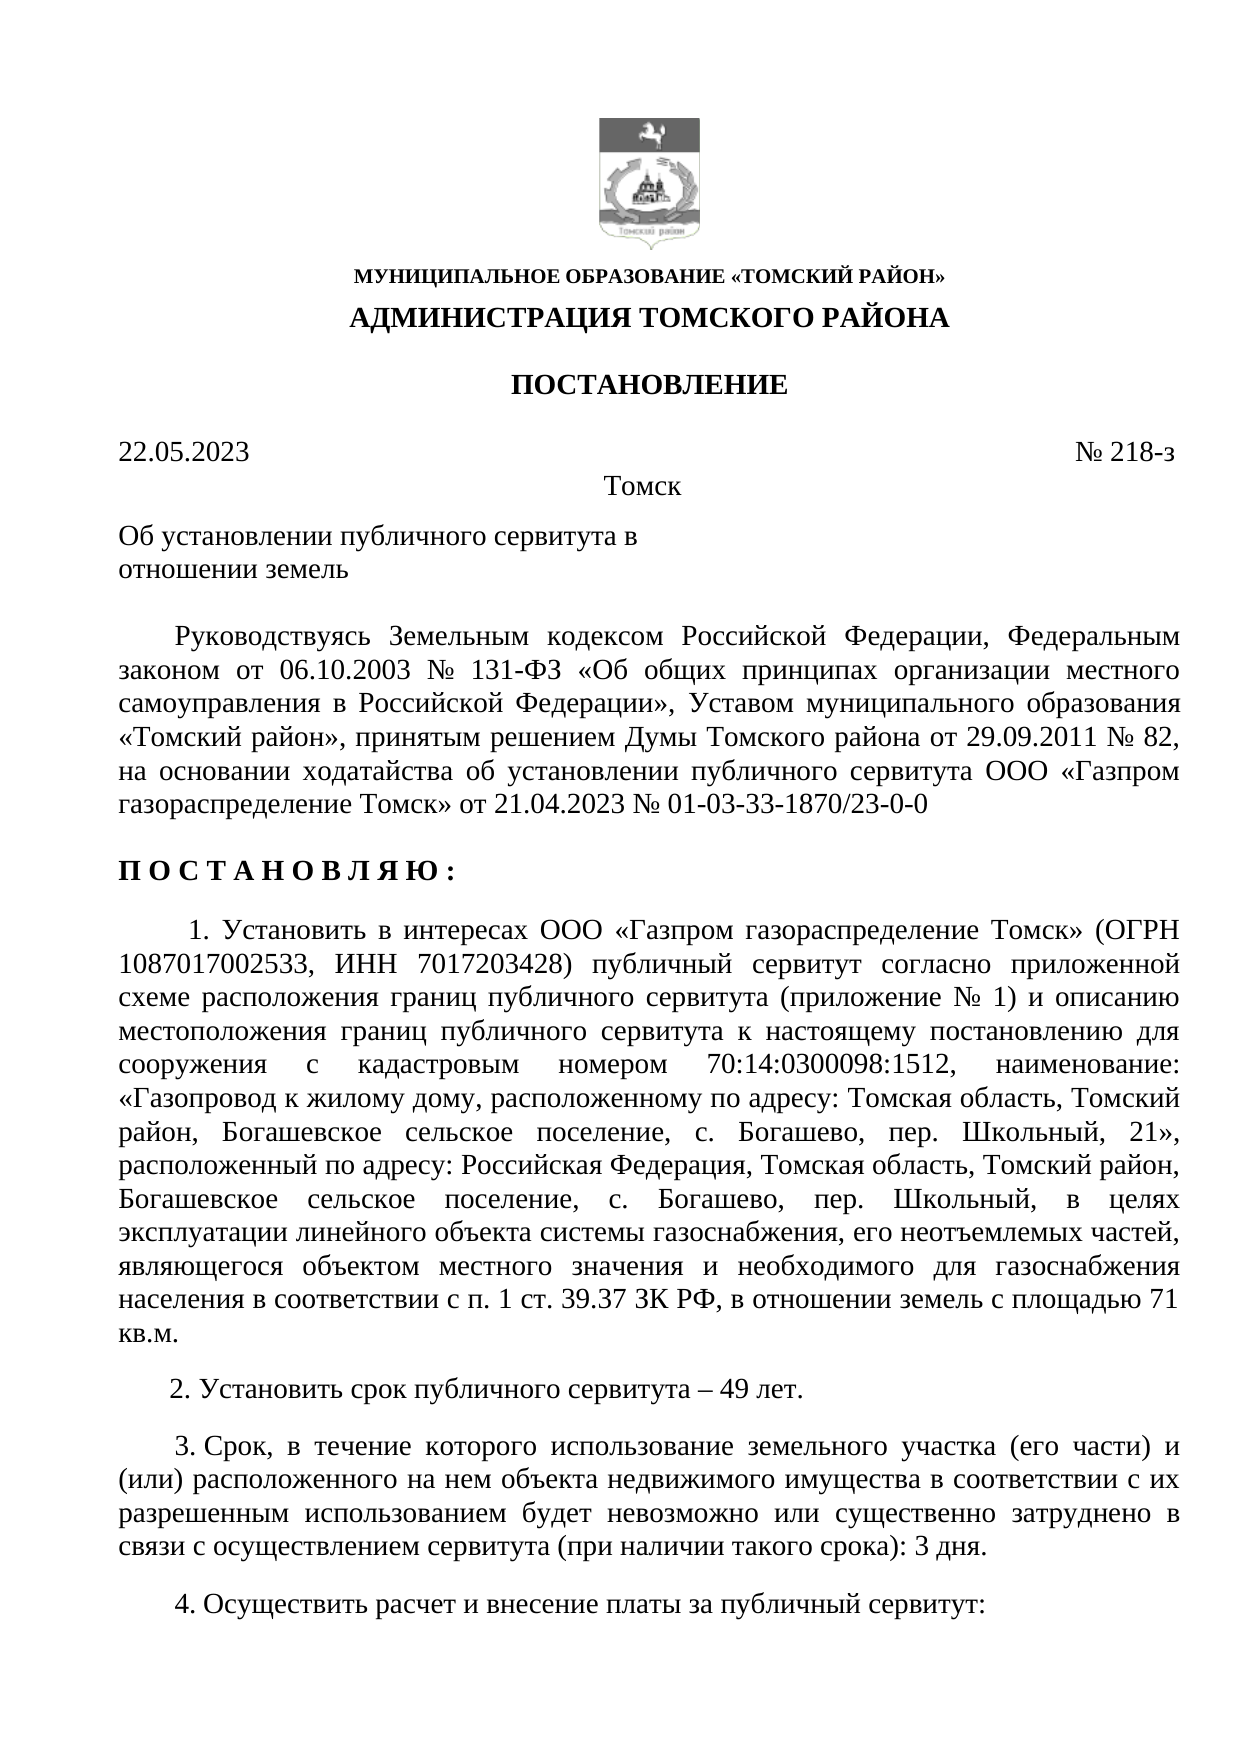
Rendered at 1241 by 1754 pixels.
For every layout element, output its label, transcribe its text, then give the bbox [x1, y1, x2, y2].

text 1. Установить в интересах ООО «Газпром газораспределение Томск» (ОГРН 1087017002533, ИНН 7017203428) публичный сервитут согласно приложенной схеме расположения границ публичного сервитута (приложение № 1) и описанию местоположения границ публичного сервитута к настоящему постановлению для сооружения с кадастровым номером 70:14:0300098:1512, наименование: «Газопровод к жилому дому, расположенному по адресу: Томская область, Томский район, Богашевское сельское поселение, с. Богашево, пер. Школьный, 21», расположенный по адресу: Российская Федерация, Томская область, Томский район, Богашевское сельское поселение, с. Богашево, пер. Школьный, в целях эксплуатации линейного объекта системы газоснабжения, его неотъемлемых частей, являющегося объектом местного значения и необходимого для газоснабжения населения в соответствии с п. 1 ст. 39.37 ЗК РФ, в отношении земель с площадью 71 кв.м. [118, 912, 1181, 1348]
text 3. Срок, в течение которого использование земельного участка (его части) и (или) расположенного на нем объекта недвижимого имущества в соответствии с их разрешенным использованием будет невозможно или существенно затруднено в связи с осуществлением сервитута (при наличии такого срока): 3 дня. [118, 1428, 1181, 1562]
title отношении земель [118, 551, 1181, 585]
text Руководствуясь Земельным кодексом Российской Федерации, Федеральным законом от 06.10.2003 № 131-ФЗ «Об общих принципах организации местного самоуправления в Российской Федерации», Уставом муниципального образования «Томский район», принятым решением Думы Томского района от 29.09.2011 № 82, на основании ходатайства об установлении публичного сервитута ООО «Газпром газораспределение Томск» от 21.04.2023 № 01-03-33-1870/23-0-0 [118, 618, 1181, 820]
title Об установлении публичного сервитута в [118, 518, 1181, 551]
text ПОСТАНОВЛЕНИЕ [118, 367, 1181, 401]
text 22.05.2023 № 218-з [118, 434, 1181, 468]
text 2. Установить срок публичного сервитута – 49 лет. [118, 1371, 1181, 1405]
text П О С Т А Н О В Л Я Ю : [118, 853, 1181, 887]
text МУНИЦИПАЛЬНОЕ ОБРАЗОВАНИЕ «ТОМСКИЙ РАЙОН» [118, 264, 1181, 288]
text 4. Осуществить расчет и внесение платы за публичный сервитут: [118, 1585, 1181, 1621]
text Томск [118, 468, 1167, 501]
text АДМИНИСТРАЦИЯ ТОМСКОГО РАЙОНА [118, 300, 1181, 333]
